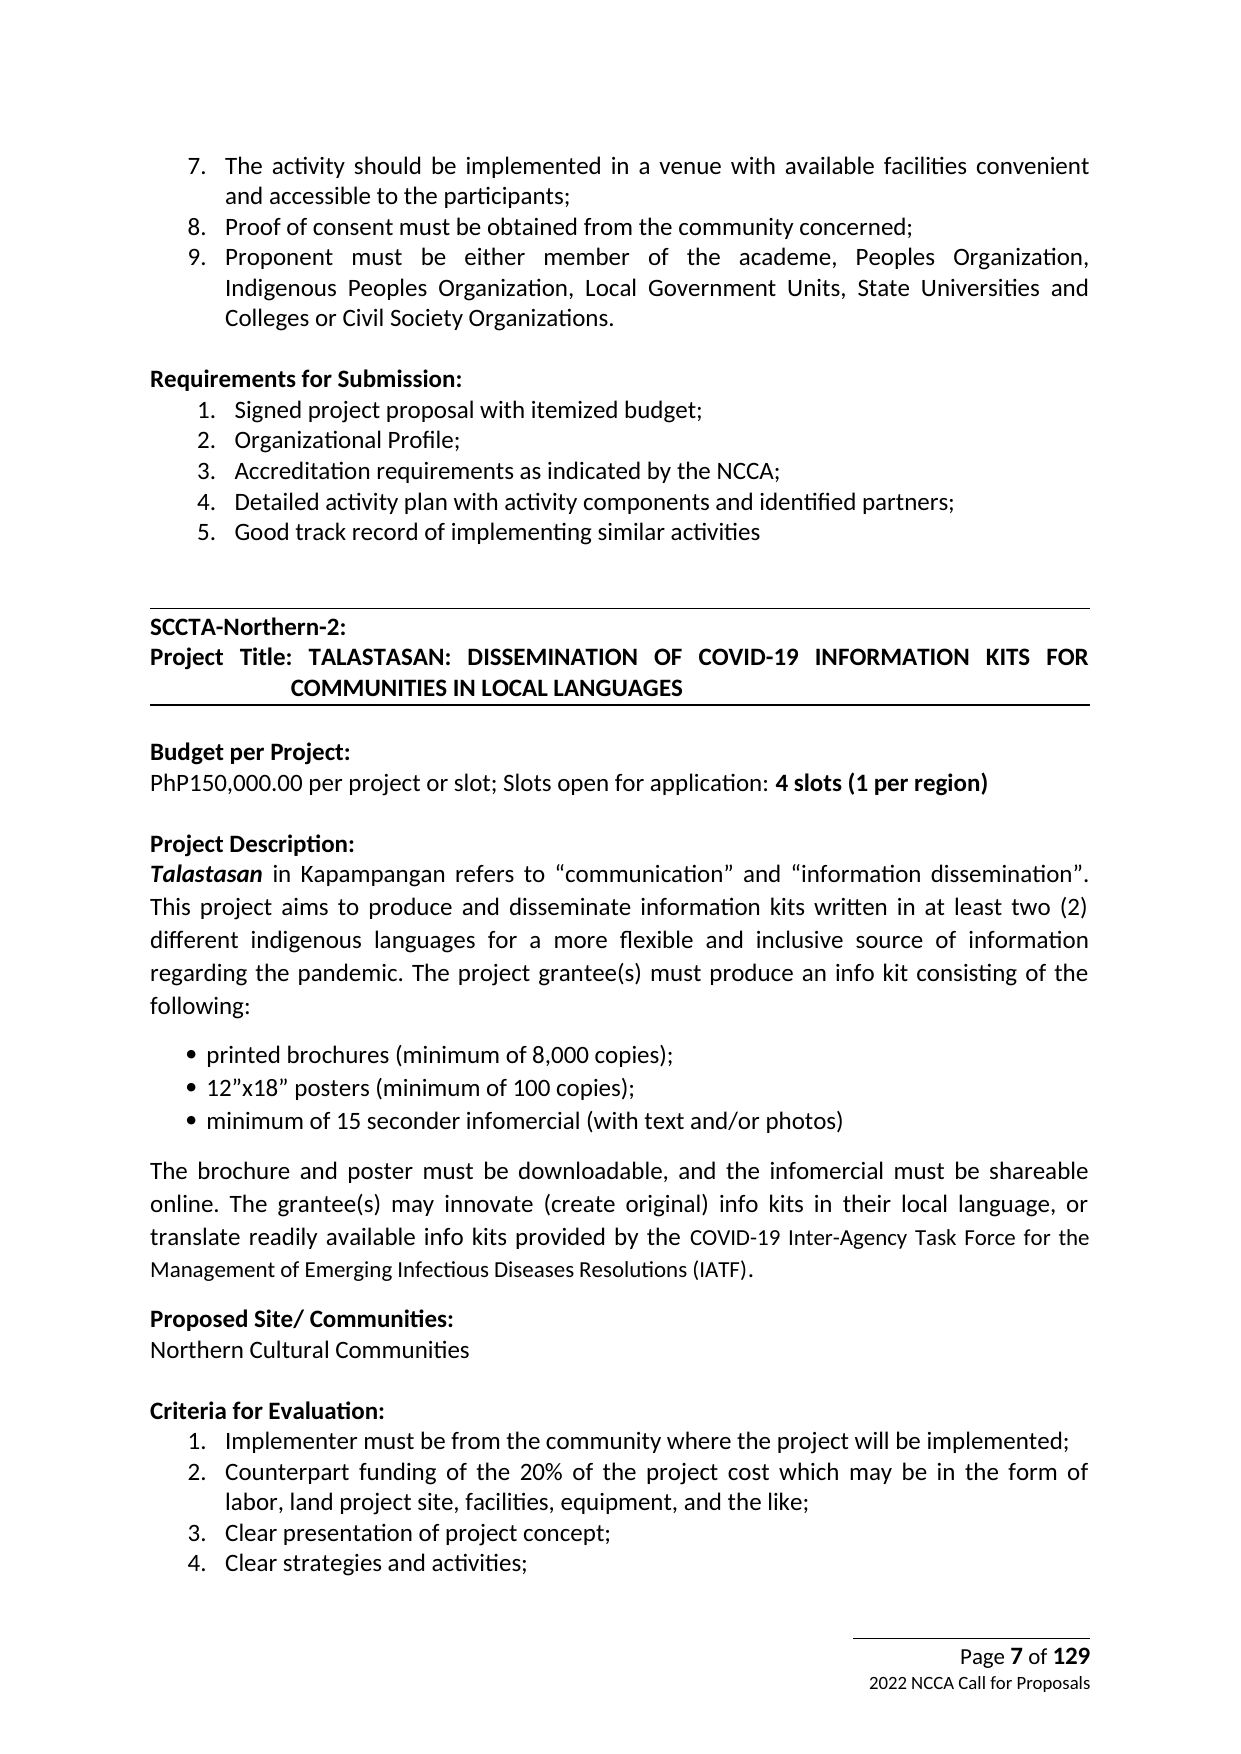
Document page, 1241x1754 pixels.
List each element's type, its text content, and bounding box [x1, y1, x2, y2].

list The activity should be implemented in a venue with available facilities convenient and accessible to the participants; [187, 150, 1090, 211]
text PhP150,000.00 per project or slot; Slots open for application: 4 slots (1 per region) [150, 767, 1090, 797]
list Implementer must be from the community where the project will be implemented; [187, 1425, 1090, 1456]
text The brochure and poster must be downloadable, and the infomercial must be shareable online. The grantee(s) may innovate (create original) info kits in their local language, or translate readily available info kits provided by the COVID-19 Inter-Agency Task Force for the Management of Emerging Infectious Diseases Resolutions (IATF). [150, 1155, 1090, 1284]
list Good track record of implementing similar activities [197, 516, 1090, 547]
list Organizational Profile; [197, 425, 1090, 455]
text SCCTA-Northern-2: [150, 609, 1090, 641]
text Criteria for Evaluation: [150, 1395, 1090, 1425]
text Northern Cultural Communities [150, 1334, 1090, 1364]
text Project Title: TALASTASAN: DISSEMINATION OF COVID-19 INFORMATION KITS FOR COMMUNITIES IN LOCAL LANGUAGES [150, 641, 1090, 704]
list Proof of consent must be obtained from the community concerned; [187, 211, 1090, 242]
text Budget per Project: [150, 736, 1090, 767]
list Proponent must be either member of the academe, Peoples Organization, Indigenous Peoples Organization, Local Government Units, State Universities and Colleges or Civil Society Organizations. [187, 242, 1090, 333]
list Counterpart funding of the 20% of the project cost which may be in the form of labor, land project site, facilities, equipment, and the like; [187, 1456, 1090, 1517]
text Proposed Site/ Communities: [150, 1303, 1090, 1334]
list printed brochures (minimum of 8,000 copies); [187, 1039, 1090, 1070]
list Accreditation requirements as indicated by the NCCA; [197, 455, 1090, 486]
list 12”x18” posters (minimum of 100 copies); [187, 1072, 1090, 1103]
list Detailed activity plan with activity components and identified partners; [197, 486, 1090, 516]
list minimum of 15 seconder infomercial (with text and/or photos) [187, 1105, 1090, 1136]
text Requirements for Submission: [150, 364, 1090, 394]
text Talastasan in Kapampangan refers to “communication” and “information dissemination”. This project aims to produce and disseminate information kits written in at least two (2) different indigenous languages for a more flexible and inclusive source of information regarding the pandemic. The project grantee(s) must produce an info kit consisting of the following: [150, 858, 1090, 1020]
list Clear presentation of project concept; [187, 1517, 1090, 1547]
list Clear strategies and activities; [187, 1547, 1090, 1578]
list Signed project proposal with itemized budget; [197, 394, 1090, 425]
text Project Description: [150, 828, 1090, 858]
